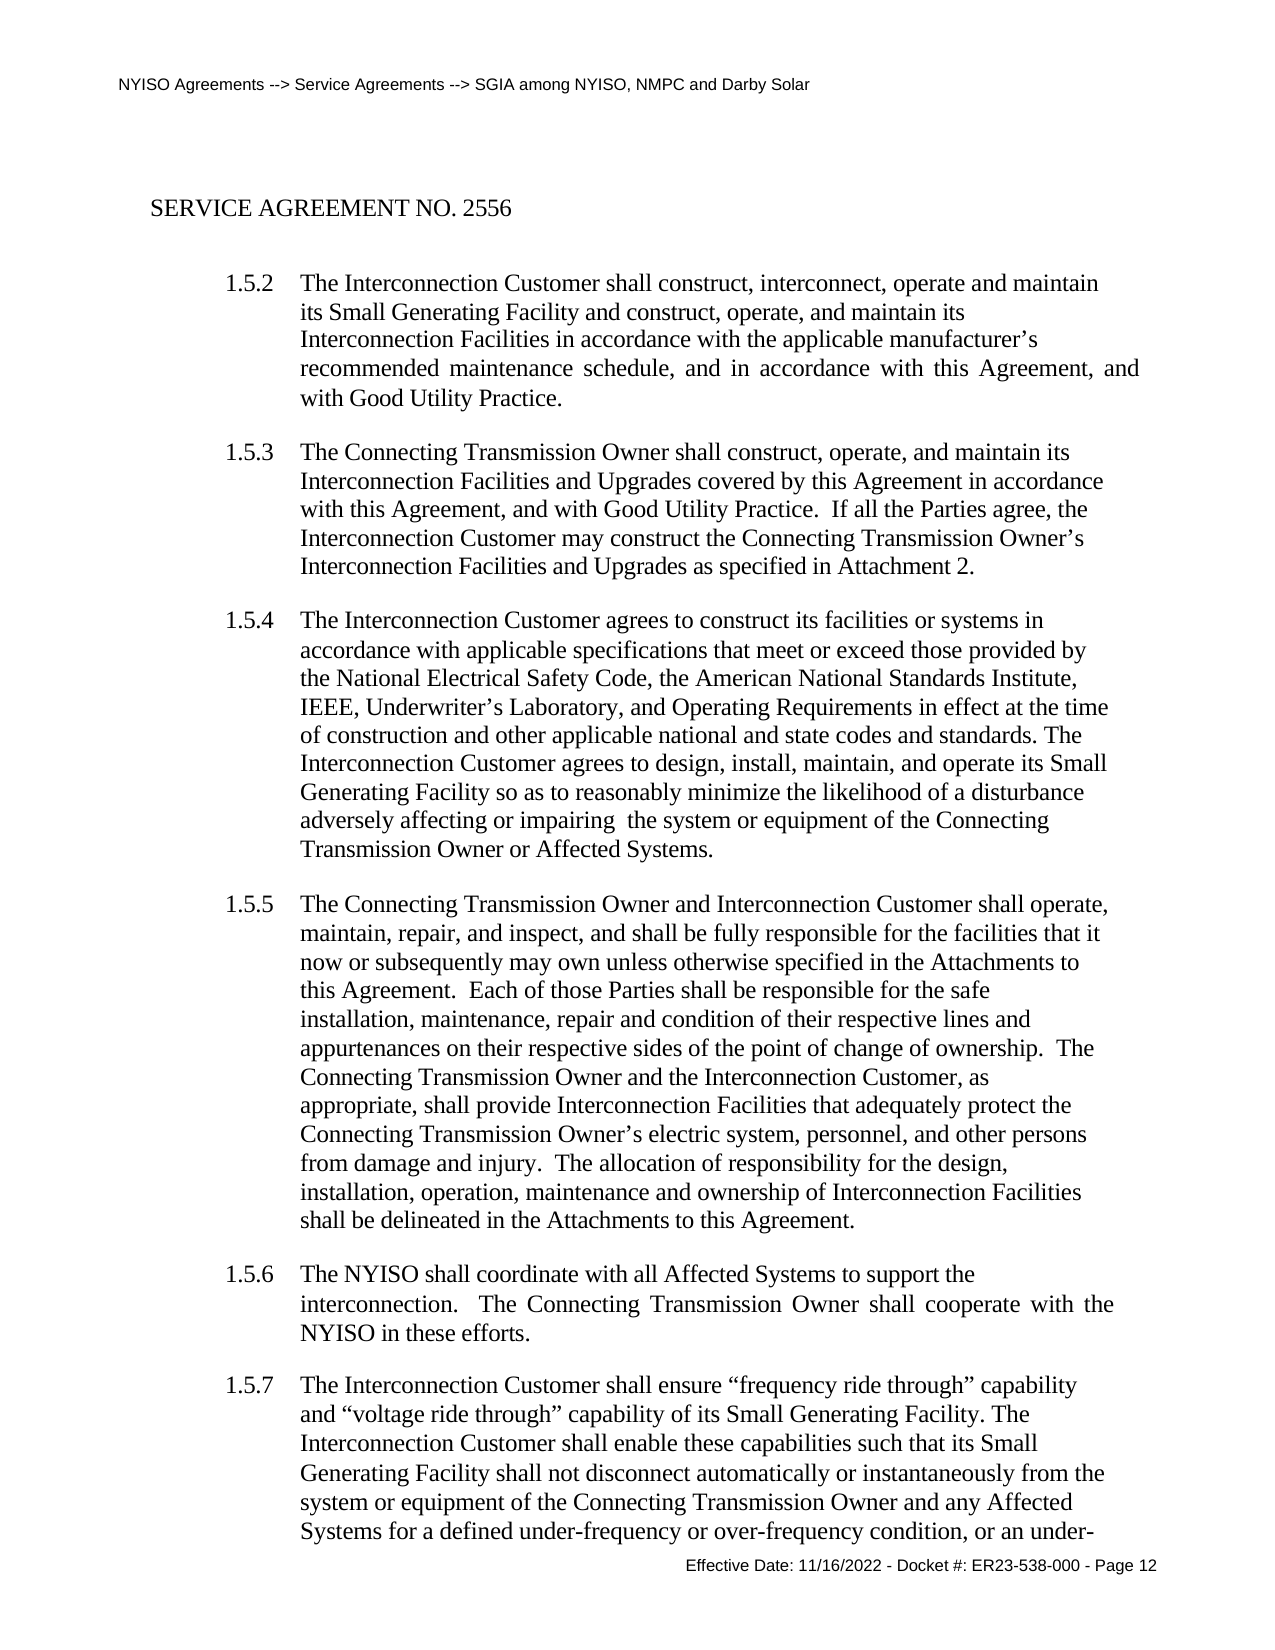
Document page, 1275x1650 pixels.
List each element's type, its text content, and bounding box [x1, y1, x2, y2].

text 1.5.4 The Interconnection Customer agrees to construct its facilities or systems in [225, 606, 1275, 635]
text SERVICE AGREEMENT NO. 2556 [150, 193, 1275, 222]
text and “voltage ride through” capability of its Small Generating Facility. The [300, 1400, 1275, 1428]
text Interconnection Customer shall enable these capabilities such that its Small [300, 1429, 1275, 1458]
text 1.5.5 The Connecting Transmission Owner and Interconnection Customer shall operate, [225, 889, 1275, 918]
text accordance with applicable specifications that meet or exceed those provided by the National Electrical Safety Code, the American National Standards Institute, IEEE, Underwriter’s Laboratory, and Operating Requirements in effect at the time of construction and other applicable national and state codes and standards. The Interconnection Customer agrees to design, install, maintain, and operate its Small Generating Facility so as to reasonably minimize the likelihood of a disturbance adversely affecting or impairing the system or equipment of the Connecting [300, 635, 1144, 834]
text Interconnection Facilities in accordance with the applicable manufacturer’s [300, 326, 1275, 353]
text 1.5.3 The Connecting Transmission Owner shall construct, operate, and maintain its [225, 437, 1275, 466]
text interconnection. The Connecting Transmission Owner shall cooperate with the NYISO in these efforts. [300, 1289, 1114, 1347]
text its Small Generating Facility and construct, operate, and maintain its [300, 297, 1275, 326]
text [300, 1458, 1141, 1545]
text recommended maintenance schedule, and in accordance with this Agreement, and with Good Utility Practice. [300, 353, 1140, 412]
text Interconnection Facilities and Upgrades covered by this Agreement in accordance with this Agreement, and with Good Utility Practice. If all the Parties agree, the Interconnection Customer may construct the Connecting Transmission Owner’s Interconnection Facilities and Upgrades as specified in Attachment 2. [300, 467, 1140, 580]
text 1.5.2 The Interconnection Customer shall construct, interconnect, operate and maintain [225, 268, 1275, 297]
text maintain, repair, and inspect, and shall be fully responsible for the facilities that it now or subsequently may own unless otherwise specified in the Attachments to this Agreement. Each of those Parties shall be responsible for the safe installation, maintenance, repair and condition of their respective lines and appurtenances on their respective sides of the point of change of ownership. The Connecting Transmission Owner and the Interconnection Customer, as appropriate, shall provide Interconnection Facilities that adequately protect the Connecting Transmission Owner’s electric system, personnel, and other persons from damage and injury. The allocation of responsibility for the design, installation, operation, maintenance and ownership of Interconnection Facilities shall be delineated in the Attachments to this Agreement. [300, 918, 1138, 1234]
text 1.5.6 The NYISO shall coordinate with all Affected Systems to support the [225, 1260, 1275, 1289]
text 1.5.7 The Interconnection Customer shall ensure “frequency ride through” capability [225, 1371, 1275, 1399]
text Transmission Owner or Affected Systems. [300, 835, 1275, 864]
